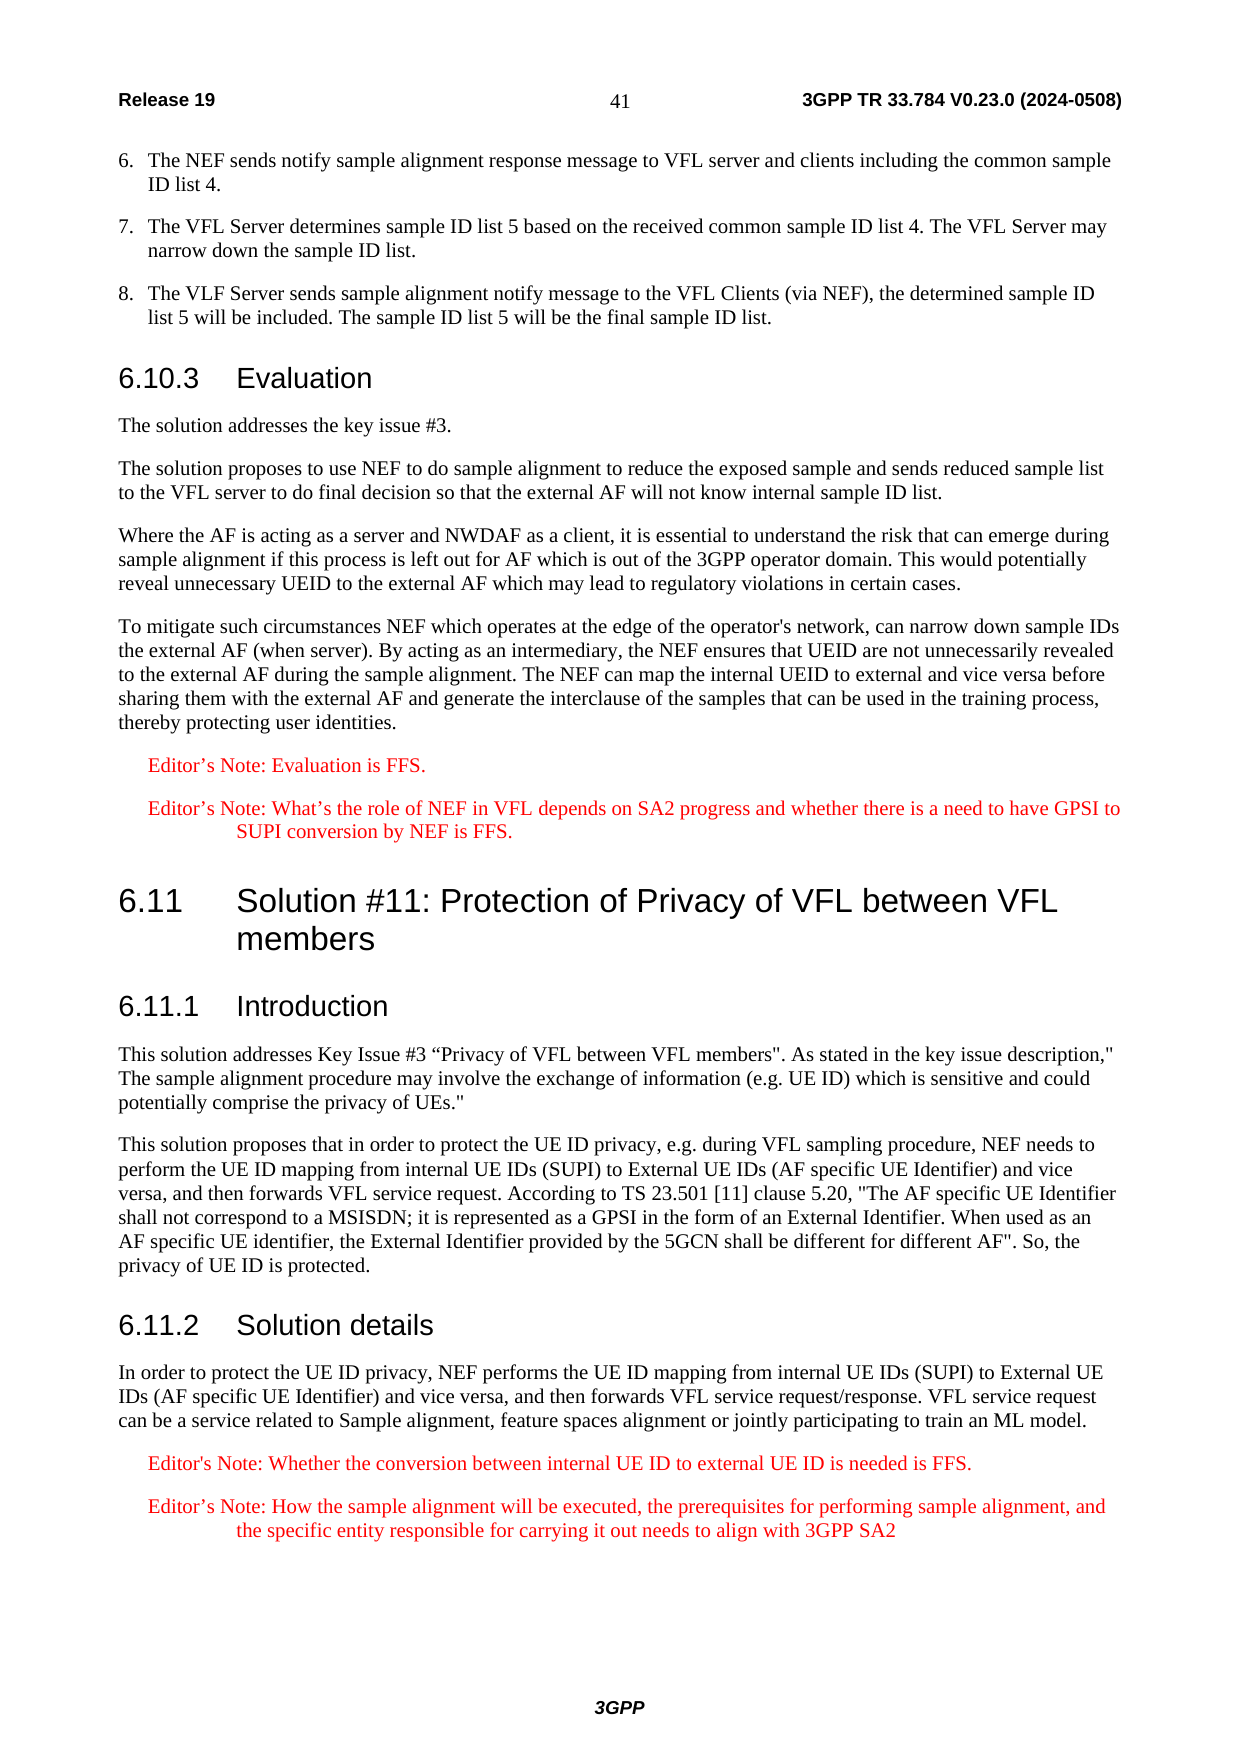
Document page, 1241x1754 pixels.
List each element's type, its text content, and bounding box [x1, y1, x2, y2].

subtitle 6.10.3 Evaluation [118, 361, 1122, 394]
subtitle 6.11 Solution #11: Protection of Privacy of VFL between VFL members [118, 881, 1122, 958]
subtitle 6.11.1 Introduction [118, 989, 1122, 1023]
text This solution proposes that in order to protect the UE ID privacy, e.g. during VFL sampling procedure, NEF needs to perform the UE ID mapping from internal UE IDs (SUPI) to External UE IDs (AF specific UE Identifier) and vice versa, and then forwards VFL service request. According to TS 23.501 [11] clause 5.20, "The AF specific UE Identifier shall not correspond to a MSISDN; it is represented as a GPSI in the form of an External Identifier. When used as an AF specific UE identifier, the External Identifier provided by the 5GCN shall be different for different AF". So, the privacy of UE ID is protected. [118, 1132, 1122, 1277]
text This solution addresses Key Issue #3 “Privacy of VFL between VFL members". As stated in the key issue description," The sample alignment procedure may involve the exchange of information (e.g. UE ID) which is sensitive and could potentially comprise the privacy of UEs." [118, 1041, 1122, 1114]
text Editor's Note: Whether the conversion between internal UE ID to external UE ID is needed is FFS. [148, 1451, 1122, 1475]
text In order to protect the UE ID privacy, NEF performs the UE ID mapping from internal UE IDs (SUPI) to External UE IDs (AF specific UE Identifier) and vice versa, and then forwards VFL service request/response. VFL service request can be a service related to Sample alignment, feature spaces alignment or jointly participating to train an ML model. [118, 1360, 1122, 1432]
text The solution addresses the key issue #3. [118, 413, 1122, 437]
list The NEF sends message to VFL server including the common sample ID list 4. [118, 147, 1122, 196]
text Editor’s Note: What’s the role of NEF in VFL depends on SA2 progress and whether there is a need to have GPSI to SUPI conversion by NEF is FFS. [148, 795, 1122, 843]
subtitle 6.11.2 Solution details [118, 1308, 1122, 1342]
text The solution proposes to use NEF to do sample alignment so that the external AF will not know internal sample ID list. [118, 456, 1122, 504]
